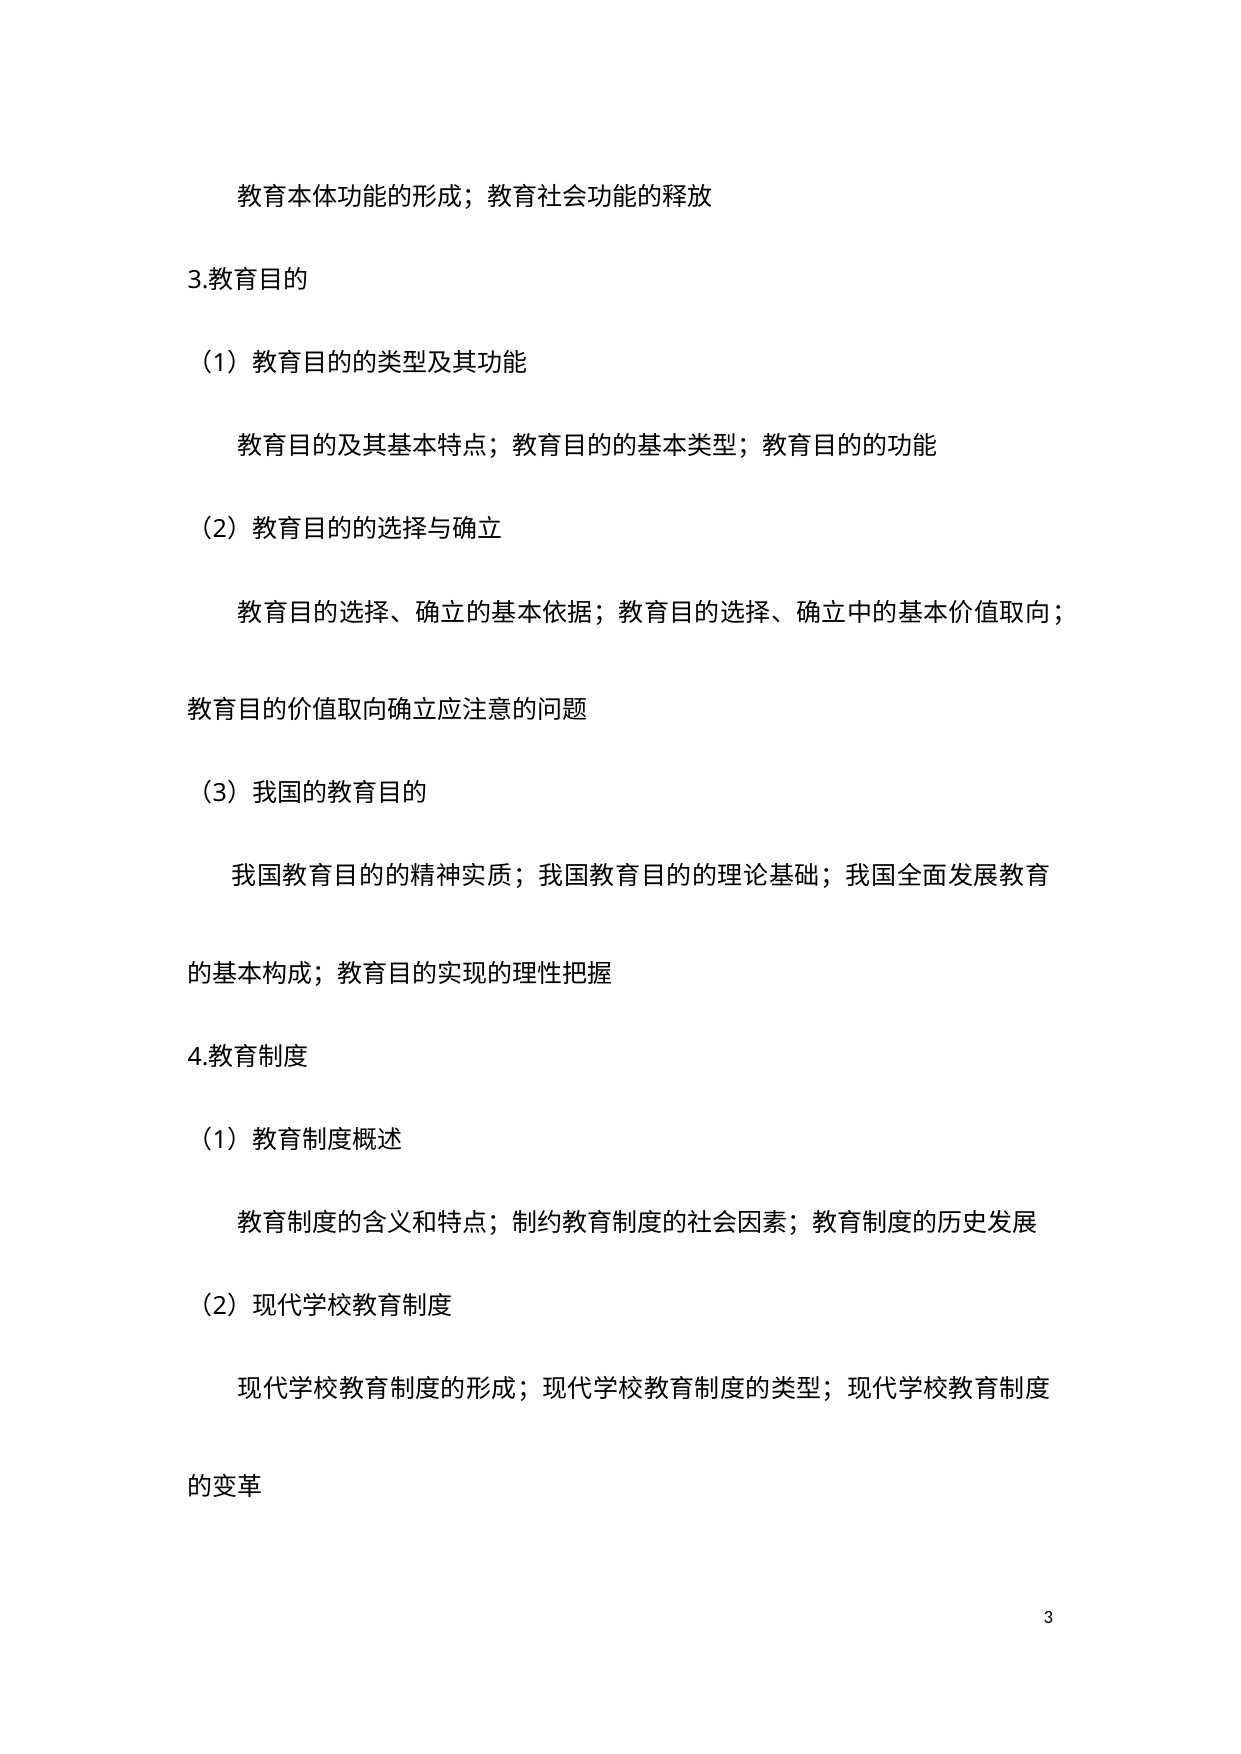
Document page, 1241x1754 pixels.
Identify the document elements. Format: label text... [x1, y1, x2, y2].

text 教育本体功能的形成；教育社会功能的释放 [187, 162, 1053, 227]
text 4.教育制度 [187, 1022, 1053, 1087]
text （2）教育目的的选择与确立 [187, 494, 1053, 559]
text 现代学校教育制度的形成；现代学校教育制度的类型；现代学校教育制度的变革 [187, 1354, 1053, 1517]
text （1）教育制度概述 [187, 1105, 1053, 1170]
text （3）我国的教育目的 [187, 758, 1053, 823]
text 教育制度的含义和特点；制约教育制度的社会因素；教育制度的历史发展 [187, 1188, 1053, 1253]
text 教育目的选择、确立的基本依据；教育目的选择、确立中的基本价值取向；教育目的价值取向确立应注意的问题 [187, 578, 1053, 740]
text 3.教育目的 [187, 245, 1053, 310]
text （2）现代学校教育制度 [187, 1271, 1053, 1336]
text 教育目的及其基本特点；教育目的的基本类型；教育目的的功能 [187, 411, 1053, 476]
text 我国教育目的的精神实质；我国教育目的的理论基础；我国全面发展教育的基本构成；教育目的实现的理性把握 [187, 841, 1053, 1004]
text （1）教育目的的类型及其功能 [187, 328, 1053, 393]
